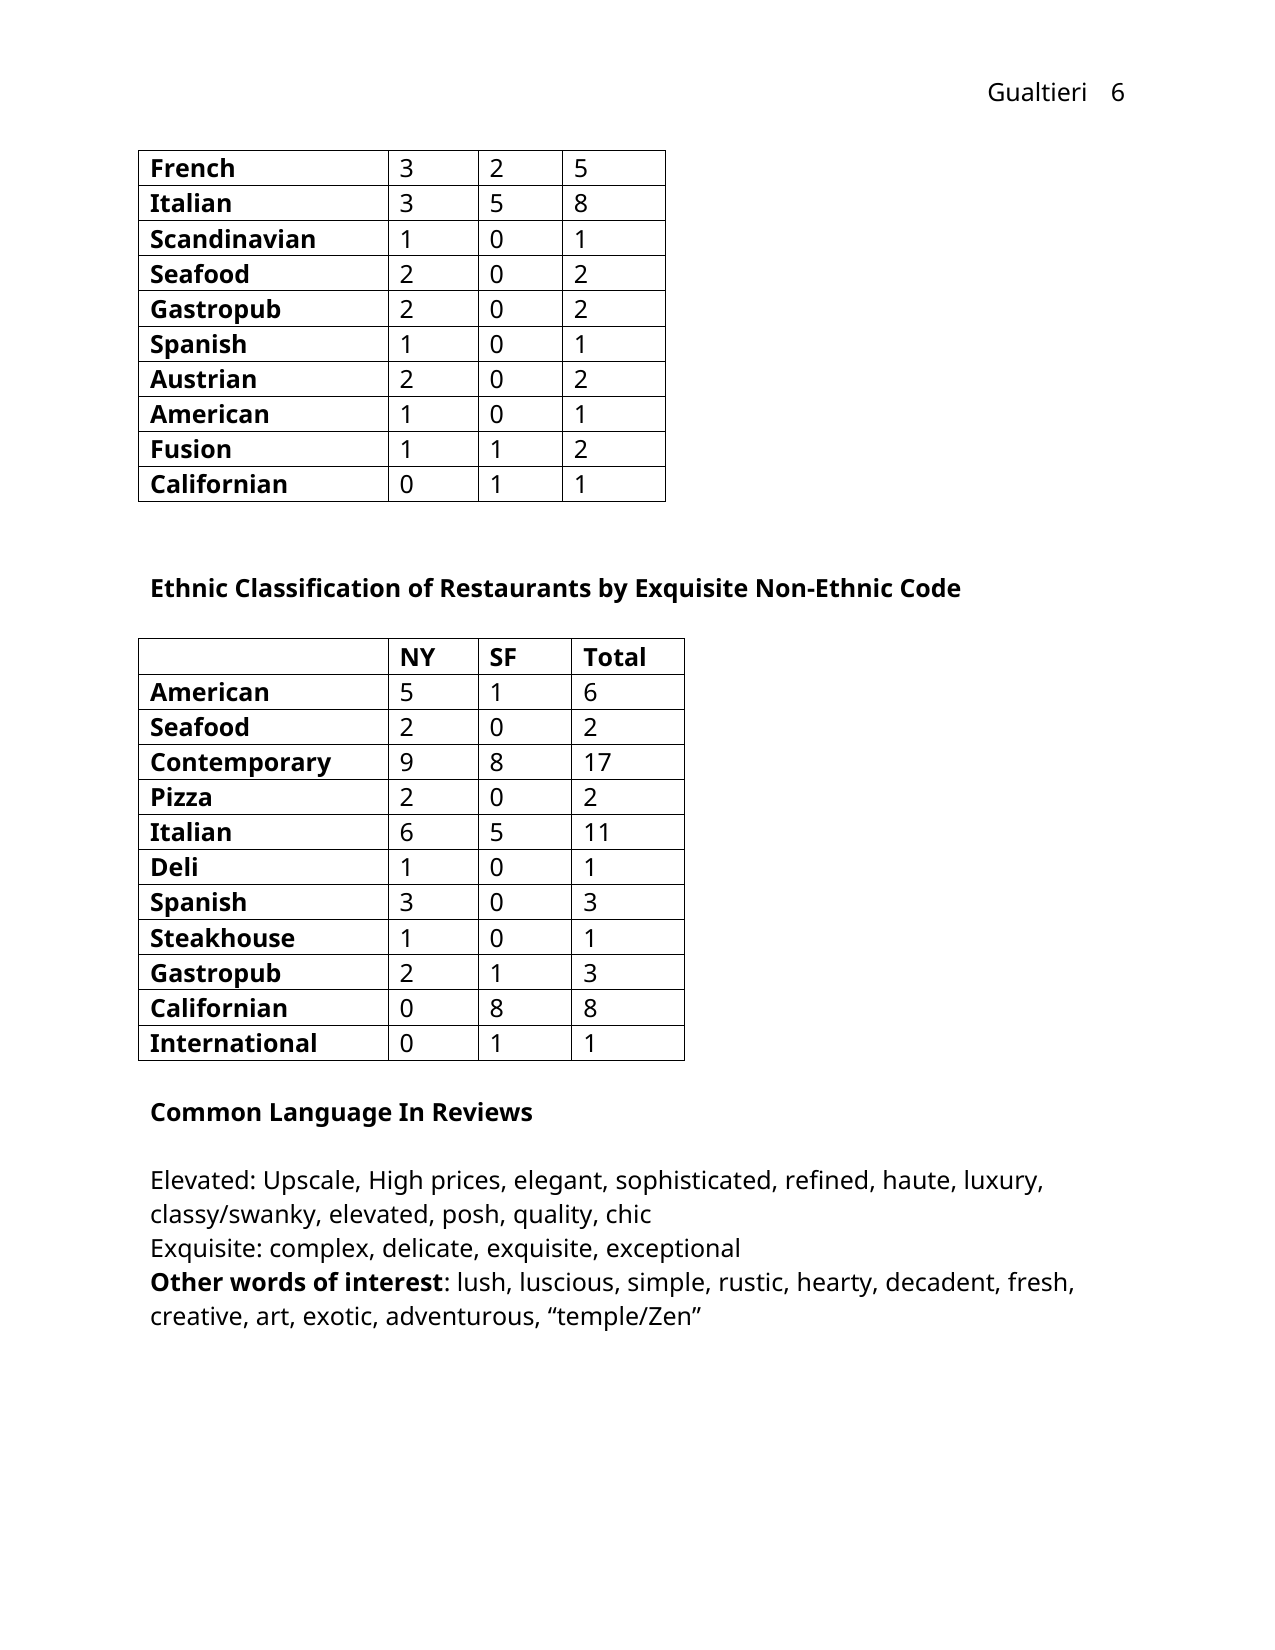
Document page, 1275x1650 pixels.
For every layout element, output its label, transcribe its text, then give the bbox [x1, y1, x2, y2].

table_cell 1 [572, 920, 684, 954]
table_cell 1 [479, 432, 562, 466]
table_cell Gastropub [139, 955, 388, 989]
table_cell 1 [389, 221, 478, 255]
table_cell 2 [563, 291, 665, 326]
table_cell 0 [479, 397, 562, 431]
table_cell Steakhouse [139, 920, 388, 954]
table_cell 1 [572, 1026, 684, 1059]
table_cell 3 [389, 151, 478, 185]
table_cell 17 [572, 745, 684, 779]
table_cell 1 [389, 327, 478, 361]
table_cell 1 [563, 327, 665, 361]
table_cell 2 [572, 780, 684, 814]
table_cell 0 [479, 327, 562, 361]
table_cell 3 [572, 885, 684, 919]
table_cell Spanish [139, 885, 388, 919]
table_cell 5 [479, 815, 571, 849]
table_cell 2 [389, 710, 478, 744]
table_cell 1 [572, 850, 684, 884]
table_cell 1 [563, 397, 665, 431]
table_cell International [139, 1026, 388, 1059]
table_cell 3 [572, 955, 684, 989]
table_cell 0 [479, 710, 571, 744]
table_cell 2 [389, 362, 478, 396]
table_cell American [139, 675, 388, 708]
table_cell 8 [572, 990, 684, 1024]
table_cell French [139, 151, 388, 185]
table_cell Contemporary [139, 745, 388, 779]
table_header SF [479, 639, 571, 673]
table_cell Gastropub [139, 291, 388, 326]
table_cell Italian [139, 186, 388, 220]
table_cell 1 [479, 467, 562, 501]
table_cell 0 [389, 1026, 478, 1059]
table_cell 0 [479, 850, 571, 884]
text Exquisite: complex, delicate, exquisite, exceptional [150, 1231, 1125, 1265]
table_cell 5 [563, 151, 665, 185]
table_cell Californian [139, 990, 388, 1024]
table_cell 0 [479, 885, 571, 919]
table_cell 1 [389, 850, 478, 884]
table_cell 1 [479, 955, 571, 989]
table_cell 0 [479, 221, 562, 255]
table_cell 8 [479, 745, 571, 779]
table_cell Deli [139, 850, 388, 884]
table_cell Italian [139, 815, 388, 849]
table_cell 2 [572, 710, 684, 744]
table_cell 2 [389, 955, 478, 989]
table_cell Scandinavian [139, 221, 388, 255]
table_cell 6 [389, 815, 478, 849]
table_cell 8 [479, 990, 571, 1024]
table_header [139, 639, 388, 673]
table_header Total [572, 639, 684, 673]
table_cell 9 [389, 745, 478, 779]
table_cell 2 [479, 151, 562, 185]
table_cell 1 [479, 1026, 571, 1059]
table_cell 1 [563, 221, 665, 255]
text Common Language In Reviews [150, 1095, 1125, 1129]
table_cell Seafood [139, 710, 388, 744]
table_cell 2 [563, 256, 665, 290]
table_cell Austrian [139, 362, 388, 396]
table_cell Fusion [139, 432, 388, 466]
table_cell 0 [479, 920, 571, 954]
table_cell 0 [479, 780, 571, 814]
text Other words of interest: lush, luscious, simple, rustic, hearty, decadent, fresh, creative, art, exotic, adventurous, “temple/Zen” [150, 1265, 1125, 1333]
table_cell 2 [563, 432, 665, 466]
table_cell 1 [389, 920, 478, 954]
table_cell 0 [389, 467, 478, 501]
table_cell 0 [479, 256, 562, 290]
table_cell Spanish [139, 327, 388, 361]
table_cell 5 [479, 186, 562, 220]
table_cell 1 [389, 397, 478, 431]
table_cell 1 [479, 675, 571, 708]
table_cell 0 [479, 362, 562, 396]
text Ethnic Classification of Restaurants by Exquisite Non-Ethnic Code [150, 570, 1125, 604]
table_cell 6 [572, 675, 684, 708]
table_cell Pizza [139, 780, 388, 814]
table_cell 2 [389, 291, 478, 326]
table_cell 11 [572, 815, 684, 849]
text Elevated: Upscale, High prices, elegant, sophisticated, refined, haute, luxury, classy/swanky, elevated, posh, quality, chic [150, 1163, 1125, 1231]
table_cell 1 [389, 432, 478, 466]
table_cell 1 [563, 467, 665, 501]
table_cell 8 [563, 186, 665, 220]
table_cell Californian [139, 467, 388, 501]
table_header NY [389, 639, 478, 673]
table_cell American [139, 397, 388, 431]
table_cell Seafood [139, 256, 388, 290]
table_cell 2 [563, 362, 665, 396]
table_cell 0 [479, 291, 562, 326]
table_cell 3 [389, 885, 478, 919]
table_cell 2 [389, 780, 478, 814]
table_cell 3 [389, 186, 478, 220]
table_cell 2 [389, 256, 478, 290]
table_cell 0 [389, 990, 478, 1024]
table_cell 5 [389, 675, 478, 708]
